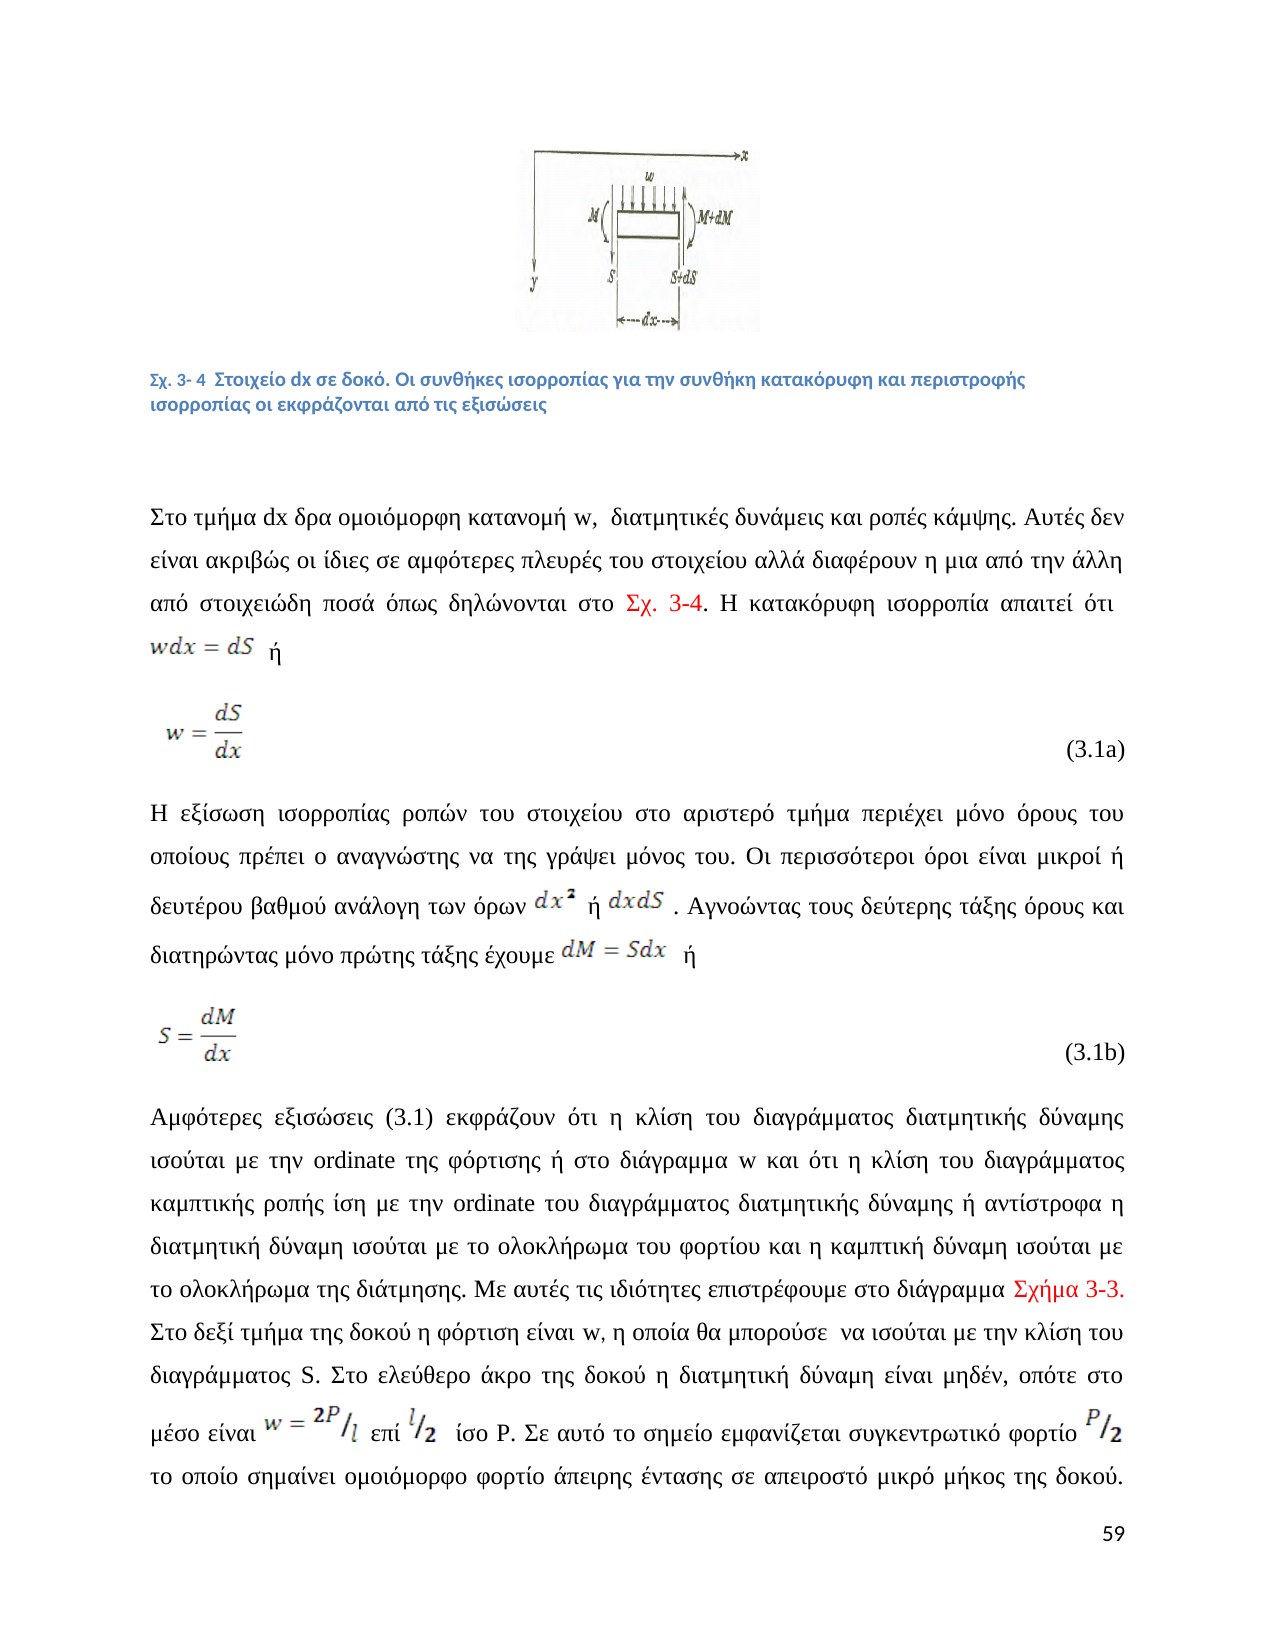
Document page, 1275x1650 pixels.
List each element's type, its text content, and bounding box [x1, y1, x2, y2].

picture [561, 933, 677, 964]
text Η εξίσωση ισορροπίας ροπών του στοιχείου στο αριστερό τμήμα περιέχει μόνο όρους του οποίους πρέπει ο αναγνώστης να της γράψει μόνος του. Οι περισσότεροι όροι είναι μικροί ή δευτέρου βαθμού ανάλογη των όρων ή . Αγνοώντας τους δεύτερης τάξης όρους και διατηρώντας μόνο πρώτης τάξης έχουμε ή [150, 798, 1125, 969]
picture [264, 1403, 363, 1442]
text (3.1b) [150, 1004, 1125, 1066]
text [150, 1102, 1125, 1490]
picture [408, 1405, 440, 1442]
text (3.1a) [150, 701, 1125, 763]
picture [1086, 1406, 1125, 1442]
text Σχ. 3- 4 Στοιχείο dx σε δοκό. Οι συνθήκες ισορροπίας για την συνθήκη κατακόρυφη και περιστροφής ισορροπίας οι εκφράζονται από τις εξισώσεις [150, 366, 1125, 417]
picture [150, 630, 263, 661]
picture [608, 884, 673, 915]
picture [158, 1004, 240, 1061]
picture [166, 701, 246, 758]
picture [534, 884, 580, 915]
text Στο τμήμα dx δρα ομοιόμορφη κατανομή w, διατμητικές δυνάμεις και ροπές κάμψης. Αυτές δεν είναι ακριβώς οι ίδιες σε αμφότερες πλευρές του στοιχείου αλλά διαφέρουν η μια από την άλλη από στοιχειώδη ποσά όπως δηλώνονται στο Σχ. 3-4. Η κατακόρυφη ισορροπία απαιτεί ότι ή [150, 502, 1125, 666]
